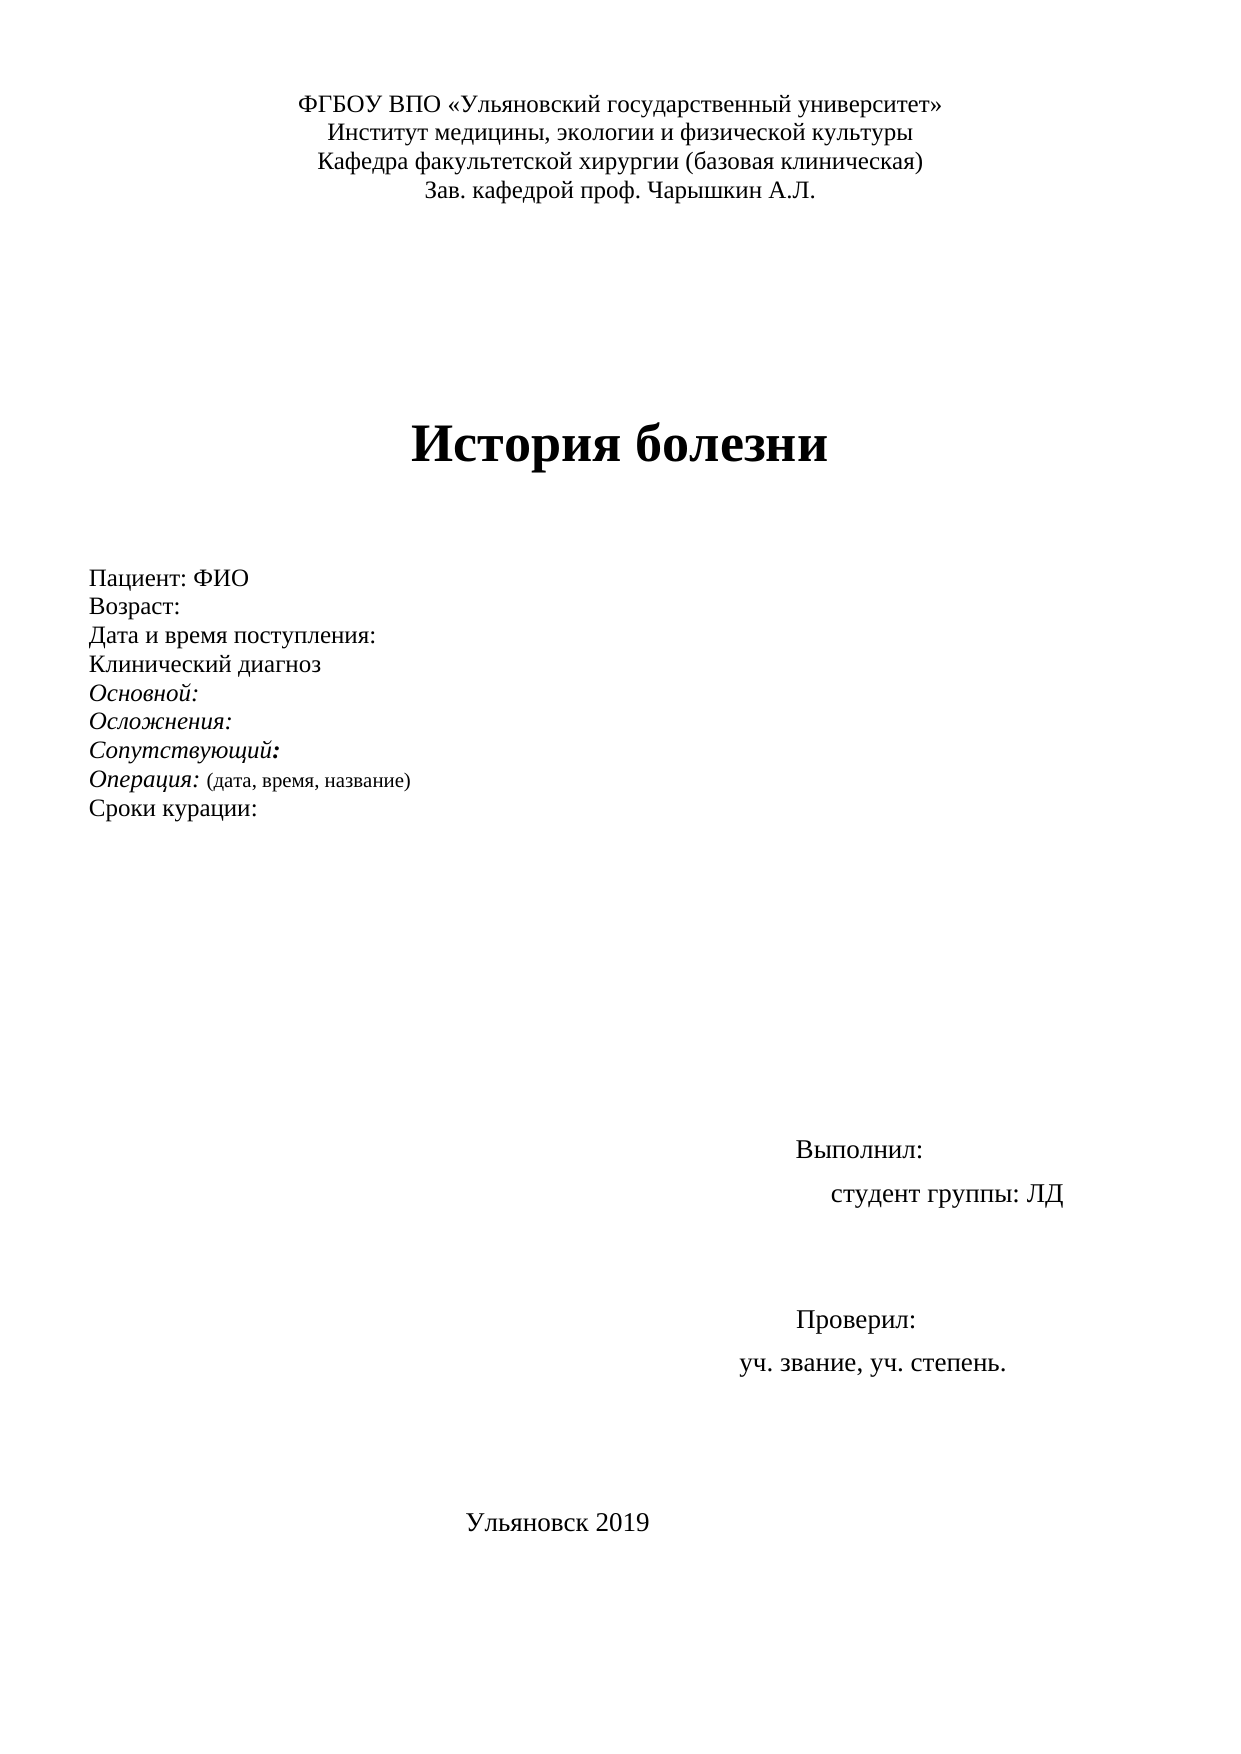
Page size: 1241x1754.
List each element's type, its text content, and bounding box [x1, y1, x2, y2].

text Ульяновск 2019 [89, 1506, 1152, 1537]
text уч. звание, уч. степень. [89, 1346, 1152, 1378]
text Дата и время поступления: [89, 620, 1152, 649]
text Возраст: [89, 591, 1152, 620]
text Сопутствующий: [89, 735, 1152, 764]
text Основной: [89, 678, 1152, 706]
text ФГБОУ ВПО «Ульяновский государственный университет» [89, 89, 1152, 117]
text Операция: (дата, время, название) [89, 764, 1152, 793]
text Кафедра факультетской хирургии (базовая клиническая) [89, 146, 1152, 175]
text Пациент: ФИО [89, 563, 1152, 591]
text Выполнил: [89, 1133, 1152, 1164]
text Клинический диагноз [89, 649, 1152, 678]
text Сроки курации: [89, 793, 1152, 821]
text История болезни [89, 411, 1152, 473]
text Институт медицины, экологии и физической культуры [89, 117, 1152, 146]
text студент группы: ЛД [89, 1177, 1152, 1208]
text Осложнения: [89, 706, 1152, 735]
text Зав. кафедрой проф. Чарышкин А.Л. [89, 175, 1152, 204]
text Проверил: [89, 1303, 1152, 1334]
